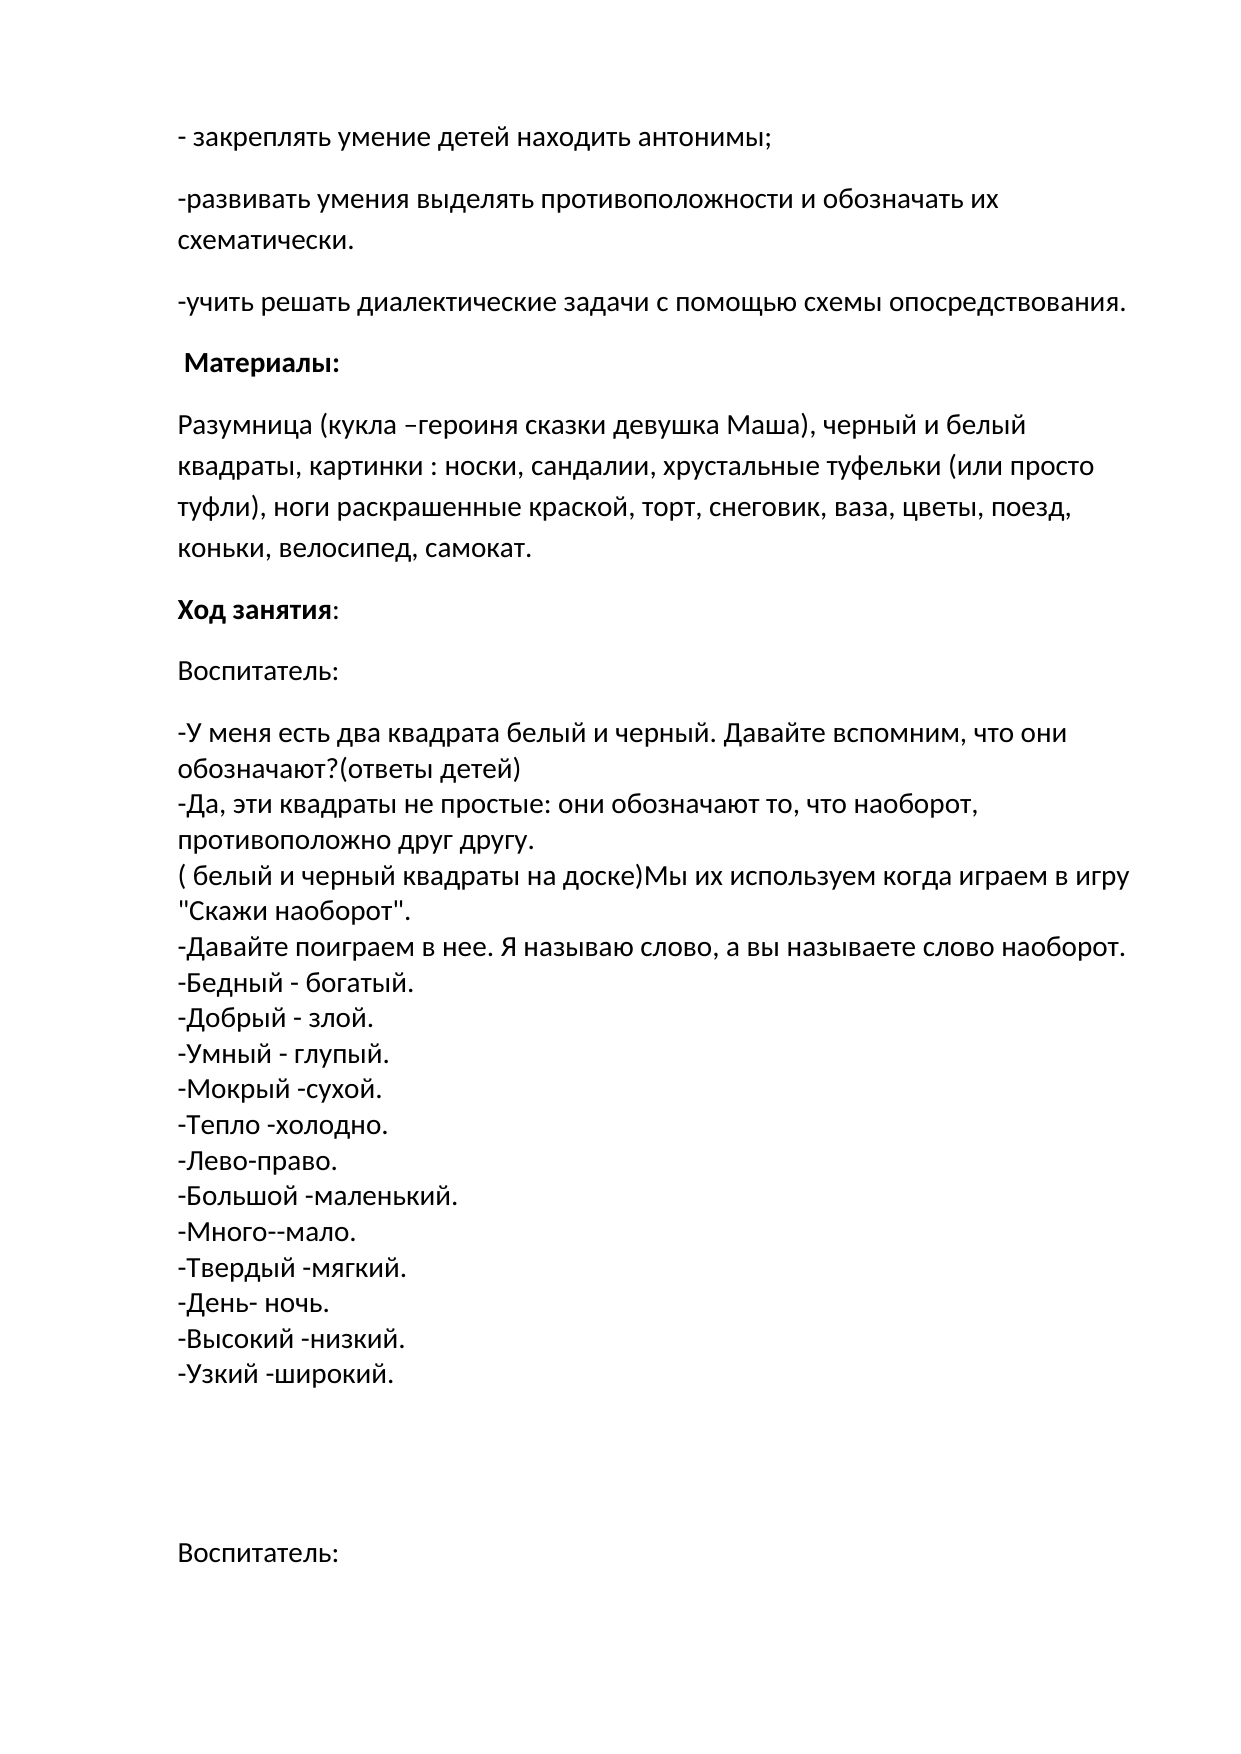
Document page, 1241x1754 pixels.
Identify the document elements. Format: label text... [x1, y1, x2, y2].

text -Да, эти квадраты не простые: они обозначают то, что наоборот, противоположно друг другу. [177, 786, 1152, 857]
text -Мокрый -сухой. [177, 1071, 1152, 1106]
text -Добрый - злой. [177, 999, 1152, 1035]
text -Много--мало. [177, 1213, 1152, 1249]
text -Давайте поиграем в нее. Я называю слово, а вы называете слово наоборот. [177, 928, 1152, 964]
text -Большой -маленький. [177, 1177, 1152, 1213]
text -У меня есть два квадрата белый и черный. Давайте вспомним, что они обозначают?(ответы детей) [177, 714, 1152, 786]
text -Тепло -холодно. [177, 1106, 1152, 1142]
text Воспитатель: [177, 1534, 1152, 1569]
text -Лево-право. [177, 1142, 1152, 1177]
text -Твердый -мягкий. [177, 1249, 1152, 1284]
text ( белый и черный квадраты на доске)Мы их используем когда играем в игру "Скажи наоборот". [177, 857, 1152, 928]
text -развивать умения выделять противоположности и обозначать их схематически. [177, 180, 1152, 256]
text -учить решать диалектические задачи с помощью схемы опосредствования. [177, 283, 1152, 318]
text Разумница (кукла –героиня сказки девушка Маша), черный и белый квадраты, картинки : носки, сандалии, хрустальные туфельки (или просто туфли), ноги раскрашенные краской, торт, снеговик, ваза, цветы, поезд, коньки, велосипед, самокат. [177, 406, 1152, 564]
text -Узкий -широкий. [177, 1356, 1152, 1391]
text -Умный - глупый. [177, 1035, 1152, 1071]
text - закреплять умение детей находить антонимы; [177, 118, 1152, 154]
text Материалы: [177, 344, 1152, 380]
text -День- ночь. [177, 1284, 1152, 1320]
text Ход занятия: [177, 591, 1152, 626]
text -Бедный - богатый. [177, 964, 1152, 999]
text -Высокий -низкий. [177, 1320, 1152, 1356]
text Воспитатель: [177, 652, 1152, 688]
